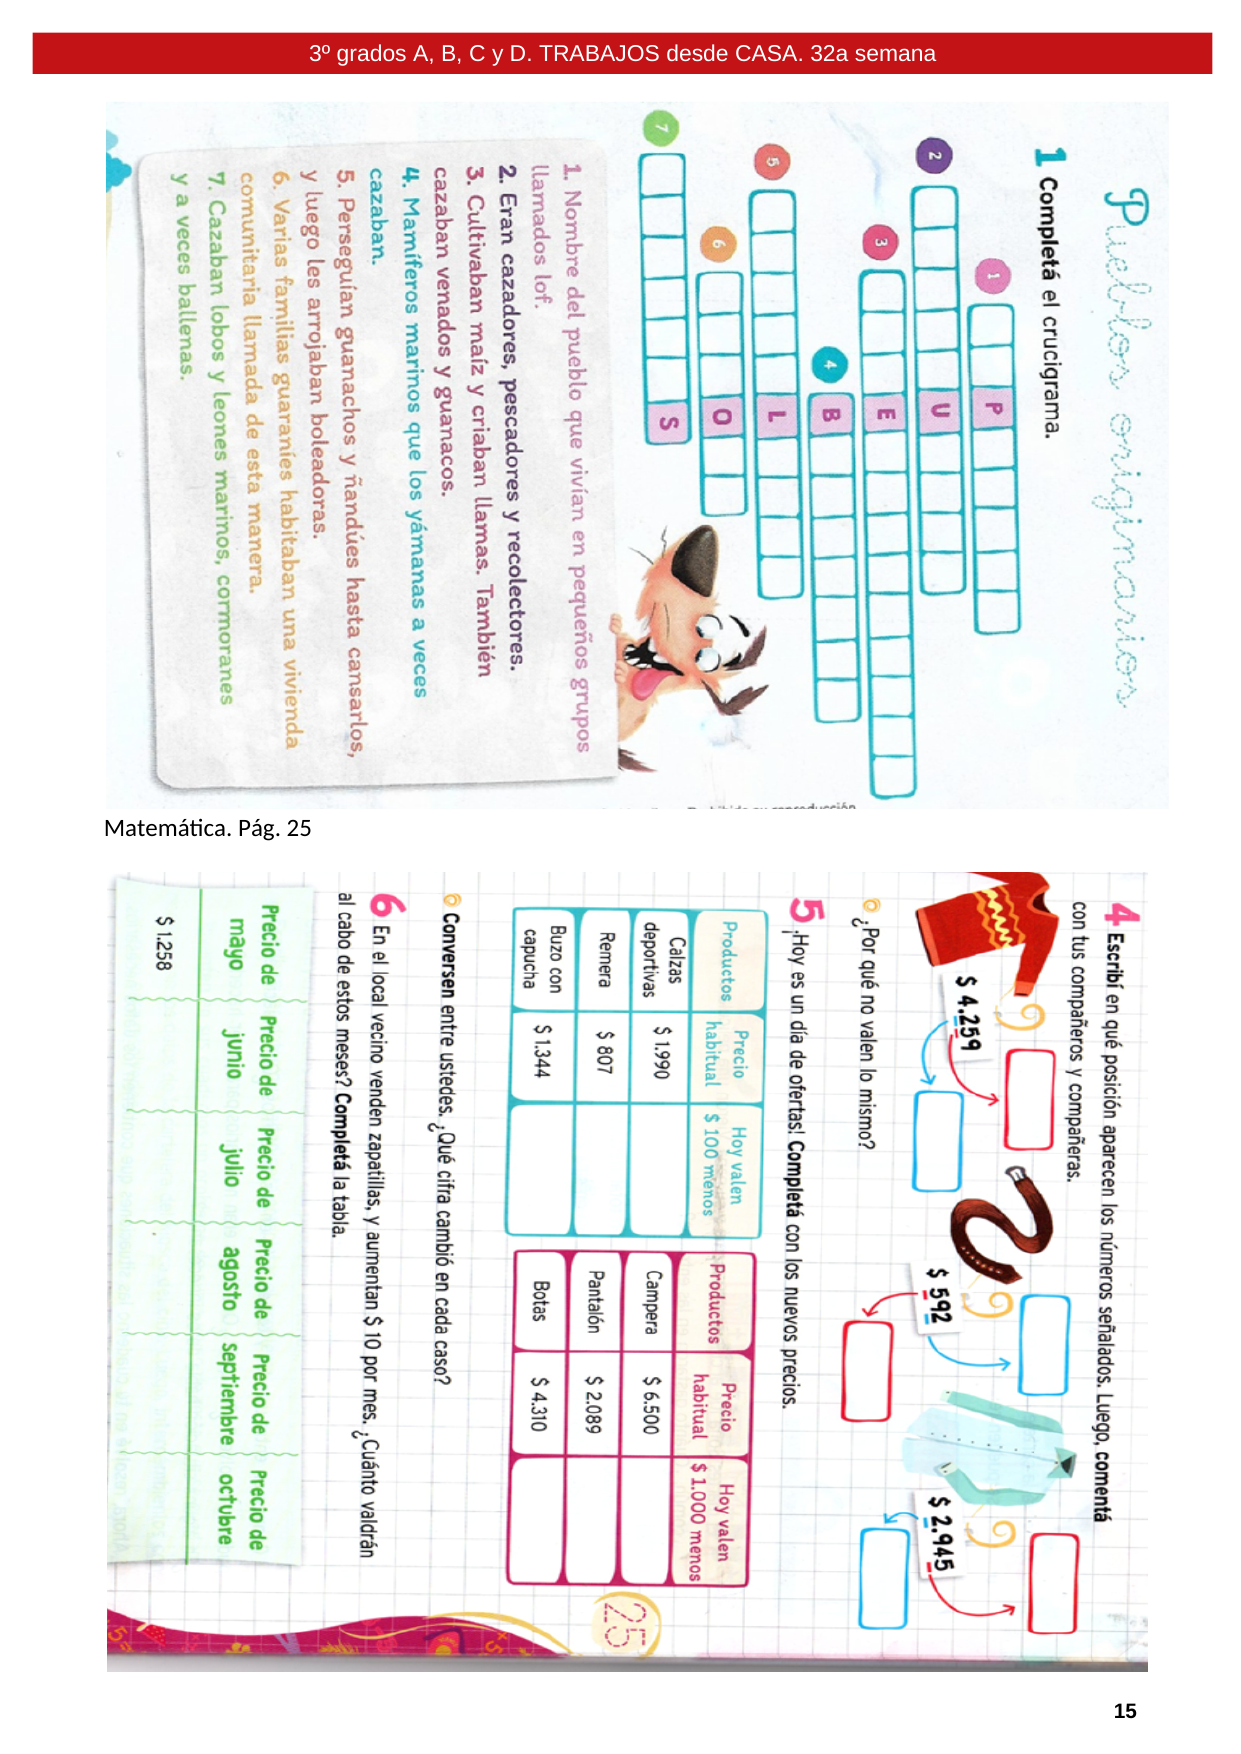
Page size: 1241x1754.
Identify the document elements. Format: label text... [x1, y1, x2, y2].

text Matemática. Pág. 25 [103, 812, 1137, 843]
picture [107, 872, 1148, 1671]
picture [107, 102, 1168, 809]
